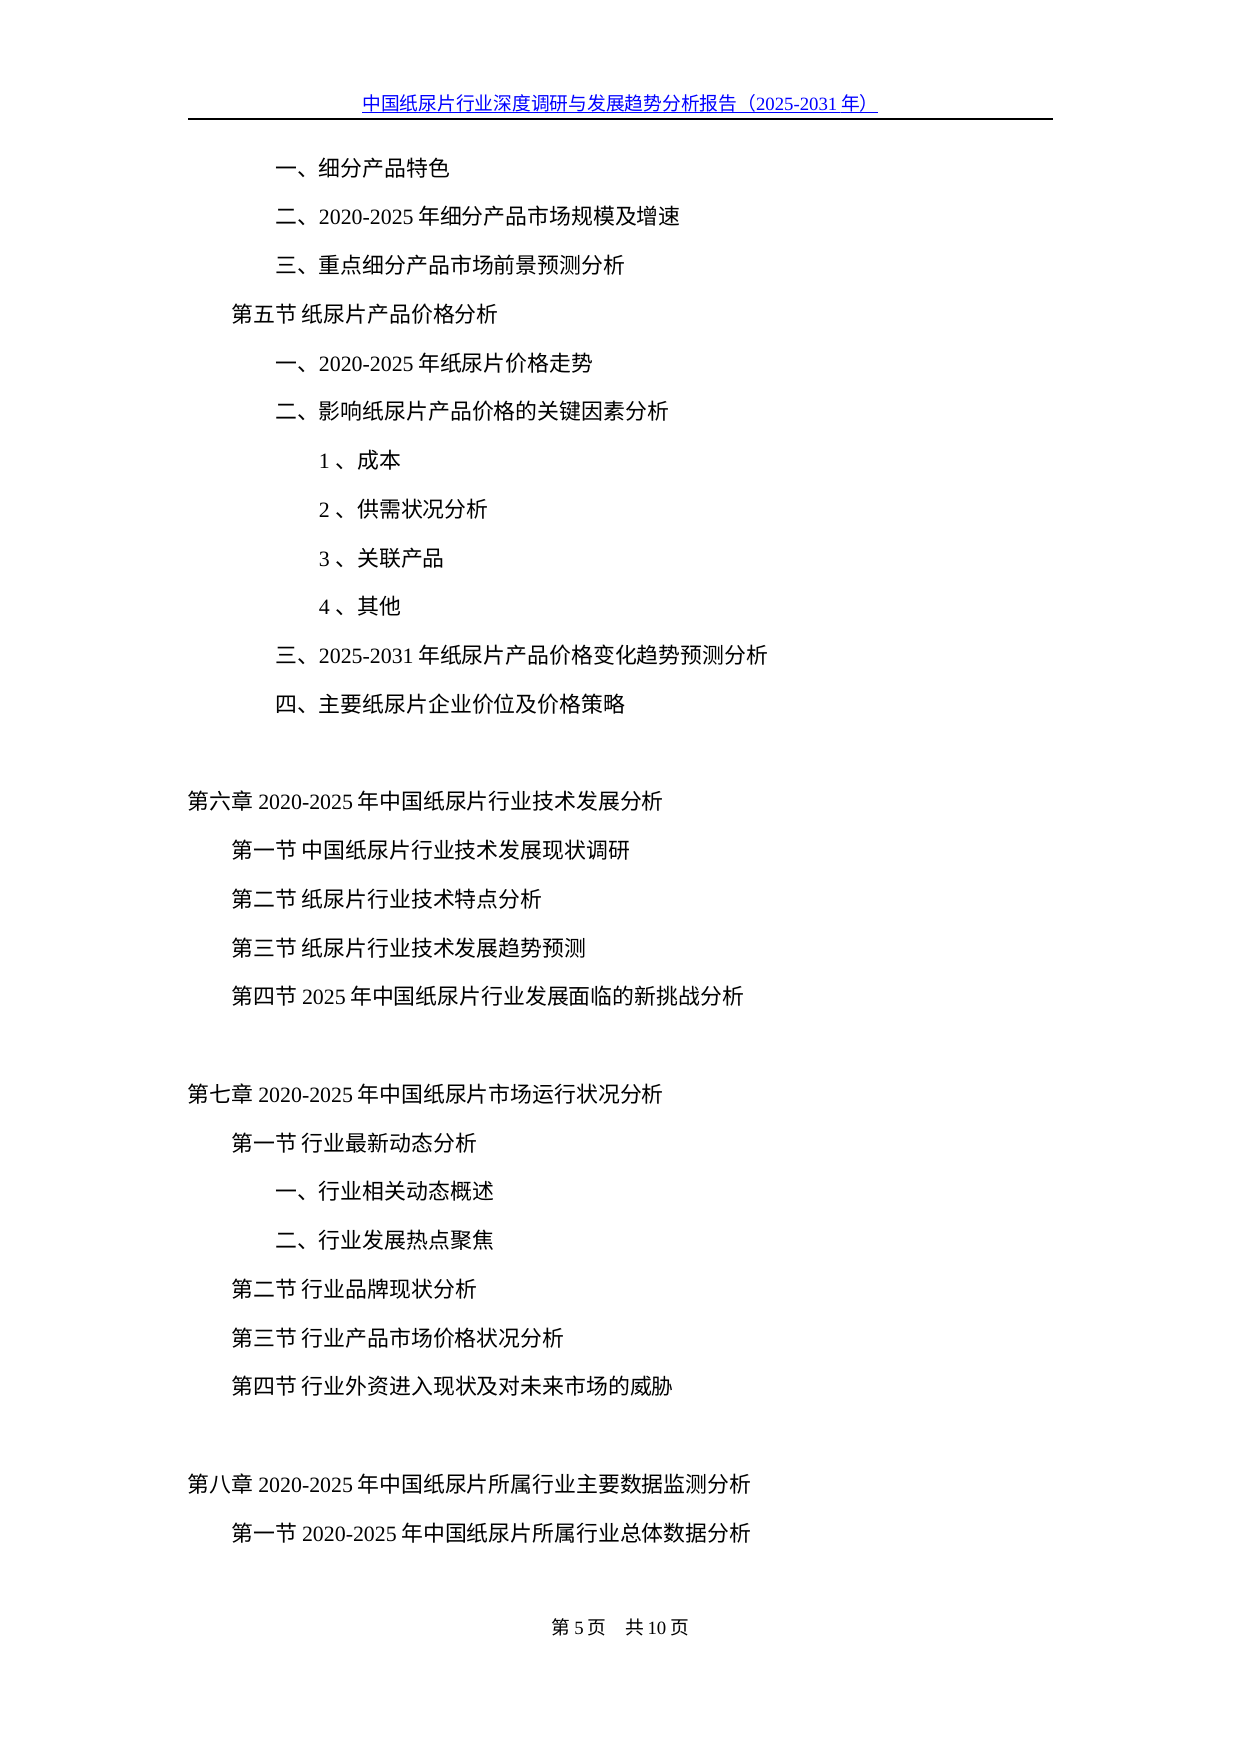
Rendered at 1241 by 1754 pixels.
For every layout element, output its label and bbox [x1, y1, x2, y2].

text [187, 150, 1053, 1548]
